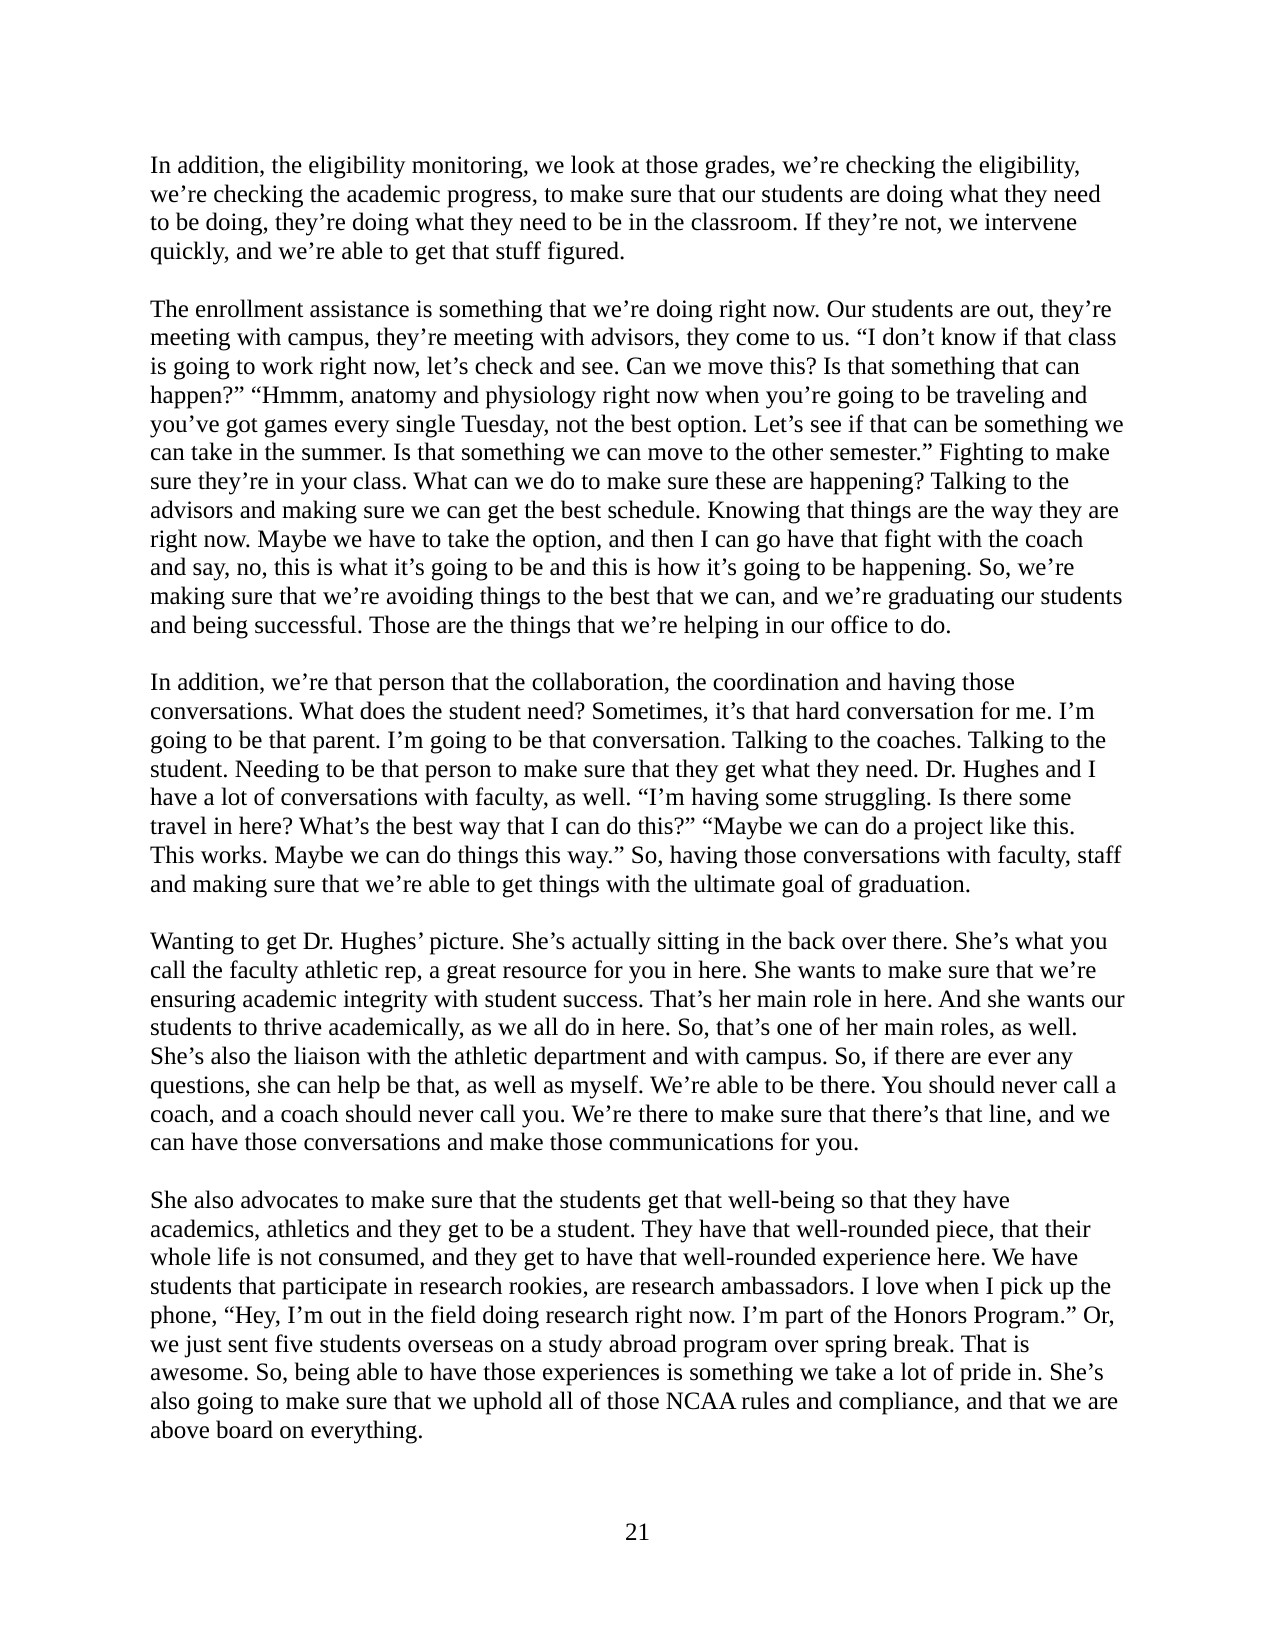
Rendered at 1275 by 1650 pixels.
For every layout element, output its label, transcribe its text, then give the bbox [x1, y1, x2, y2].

text The enrollment assistance is something that we’re doing right now. Our students are out, they’re meeting with campus, they’re meeting with advisors, they come to us. “I don’t know if that class is going to work right now, let’s check and see. Can we move this? Is that something that can happen?” “Hmmm, anatomy and physiology right now when you’re going to be traveling and you’ve got games every single Tuesday, not the best option. Let’s see if that can be something we can take in the summer. Is that something we can move to the other semester.” Fighting to make sure they’re in your class. What can we do to make sure these are happening? Talking to the advisors and making sure we can get the best schedule. Knowing that things are the way they are right now. Maybe we have to take the option, and then I can go have that fight with the coach and say, no, this is what it’s going to be and this is how it’s going to be happening. So, we’re making sure that we’re avoiding things to the best that we can, and we’re graduating our students and being successful. Those are the things that we’re helping in our office to do. [150, 294, 1125, 639]
text In addition, we’re that person that the collaboration, the coordination and having those conversations. What does the student need? Sometimes, it’s that hard conversation for me. I’m going to be that parent. I’m going to be that conversation. Talking to the coaches. Talking to the student. Needing to be that person to make sure that they get what they need. Dr. Hughes and I have a lot of conversations with faculty, as well. “I’m having some struggling. Is there some travel in here? What’s the best way that I can do this?” “Maybe we can do a project like this. This works. Maybe we can do things this way.” So, having those conversations with faculty, staff and making sure that we’re able to get things with the ultimate goal of graduation. [150, 667, 1125, 897]
text In addition, the eligibility monitoring, we look at those grades, we’re checking the eligibility, we’re checking the academic progress, to make sure that our students are doing what they need to be doing, they’re doing what they need to be in the classroom. If they’re not, we intervene quickly, and we’re able to get that stuff figured. [150, 150, 1125, 265]
text She also advocates to make sure that the students get that well-being so that they have academics, athletics and they get to be a student. They have that well-rounded piece, that their whole life is not consumed, and they get to have that well-rounded experience here. We have students that participate in research rookies, are research ambassadors. I love when I pick up the phone, “Hey, I’m out in the field doing research right now. I’m part of the Honors Program.” Or, we just sent five students overseas on a study abroad program over spring break. That is awesome. So, being able to have those experiences is something we take a lot of pride in. She’s also going to make sure that we uphold all of those NCAA rules and compliance, and that we are above board on everything. [150, 1156, 1125, 1444]
text Wanting to get Dr. Hughes’ picture. She’s actually sitting in the back over there. She’s what you call the faculty athletic rep, a great resource for you in here. She wants to make sure that we’re ensuring academic integrity with student success. That’s her main role in here. And she wants our students to thrive academically, as we all do in here. So, that’s one of her main roles, as well. She’s also the liaison with the athletic department and with campus. So, if there are ever any questions, she can help be that, as well as myself. We’re able to be there. You should never call a coach, and a coach should never call you. We’re there to make sure that there’s that line, and we can have those conversations and make those communications for you. [150, 926, 1125, 1156]
